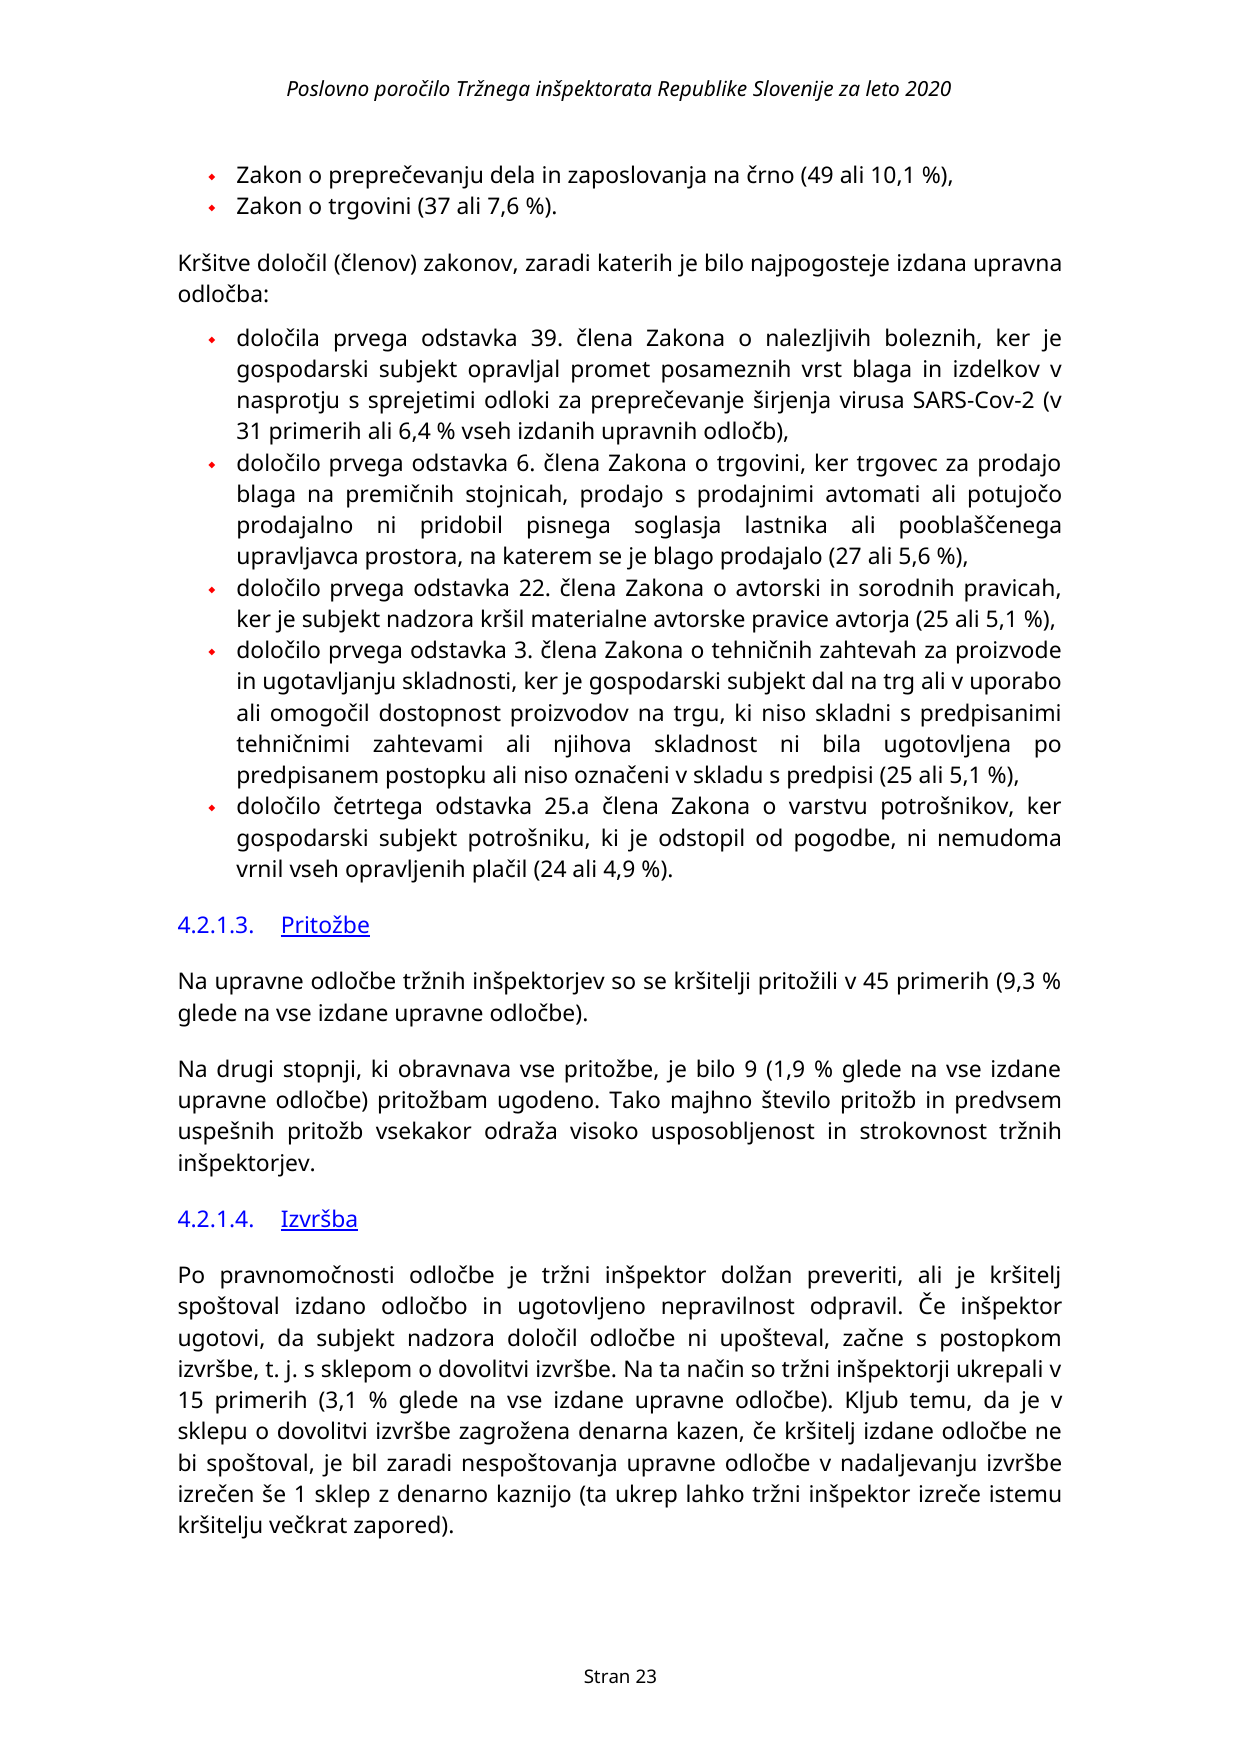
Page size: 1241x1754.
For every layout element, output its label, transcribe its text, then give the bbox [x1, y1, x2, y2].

text Na upravne odločbe tržnih inšpektorjev so se kršitelji pritožili v 45 primerih (9,3 % glede na vse izdane upravne odločbe). [177, 965, 1063, 1028]
text določilo prvega odstavka 3. člena Zakona o tehničnih zahtevah za proizvode in ugotavljanju skladnosti, ker je gospodarski subjekt dal na trg ali v uporabo ali omogočil dostopnost proizvodov na trgu, ki niso skladni s predpisanimi tehničnimi zahtevami ali njihova skladnost ni bila ugotovljena po predpisanem postopku ali niso označeni v skladu s predpisi (25 ali 5,1 %), [207, 634, 1063, 790]
text določilo prvega odstavka 6. člena Zakona o trgovini, ker trgovec za prodajo blaga na premičnih stojnicah, prodajo s prodajnimi avtomati ali potujočo prodajalno ni pridobil pisnega soglasja lastnika ali pooblaščenega upravljavca prostora, na katerem se je blago prodajalo (27 ali 5,6 %), [207, 447, 1063, 572]
text Zakon o preprečevanju dela in zaposlovanja na črno (49 ali 10,1 %), [207, 159, 1063, 190]
text določilo prvega odstavka 22. člena Zakona o avtorski in sorodnih pravicah, ker je subjekt nadzora kršil materialne avtorske pravice avtorja (25 ali 5,1 %), [207, 572, 1063, 634]
text Na drugi stopnji, ki obravnava vse pritožbe, je bilo 9 (1,9 % glede na vse izdane upravne odločbe) pritožbam ugodeno. Tako majhno število pritožb in predvsem uspešnih pritožb vsekakor odraža visoko usposobljenost in strokovnost tržnih inšpektorjev. [177, 1053, 1063, 1178]
text Po pravnomočnosti odločbe je tržni inšpektor dolžan preveriti, ali je kršitelj spoštoval izdano odločbo in ugotovljeno nepravilnost odpravil. Če inšpektor ugotovi, da subjekt nadzora določil odločbe ni upošteval, začne s postopkom izvršbe, t. j. s sklepom o dovolitvi izvršbe. Na ta način so tržni inšpektorji ukrepali v 15 primerih (3,1 % glede na vse izdane upravne odločbe). Kljub temu, da je v sklepu o dovolitvi izvršbe zagrožena denarna kazen, če kršitelj izdane odločbe ne bi spoštoval, je bil zaradi nespoštovanja upravne odločbe v nadaljevanju izvršbe izrečen še 1 sklep z denarno kaznijo (ta ukrep lahko tržni inšpektor izreče istemu kršitelju večkrat zapored). [177, 1259, 1063, 1540]
text Kršitve določil (členov) zakonov, zaradi katerih je bilo najpogosteje izdana upravna odločba: [177, 247, 1063, 309]
text Zakon o trgovini (37 ali 7,6 %). [207, 190, 1063, 222]
subtitle Izvršba [177, 1203, 1063, 1234]
subtitle Pritožbe [177, 909, 1063, 940]
text določila prvega odstavka 39. člena Zakona o nalezljivih boleznih, ker je gospodarski subjekt opravljal promet posameznih vrst blaga in izdelkov v nasprotju s sprejetimi odloki za preprečevanje širjenja virusa SARS-Cov-2 (v 31 primerih ali 6,4 % vseh izdanih upravnih odločb), [207, 322, 1063, 447]
text določilo četrtega odstavka 25.a člena Zakona o varstvu potrošnikov, ker gospodarski subjekt potrošniku, ki je odstopil od pogodbe, ni nemudoma vrnil vseh opravljenih plačil (24 ali 4,9 %). [207, 790, 1063, 884]
